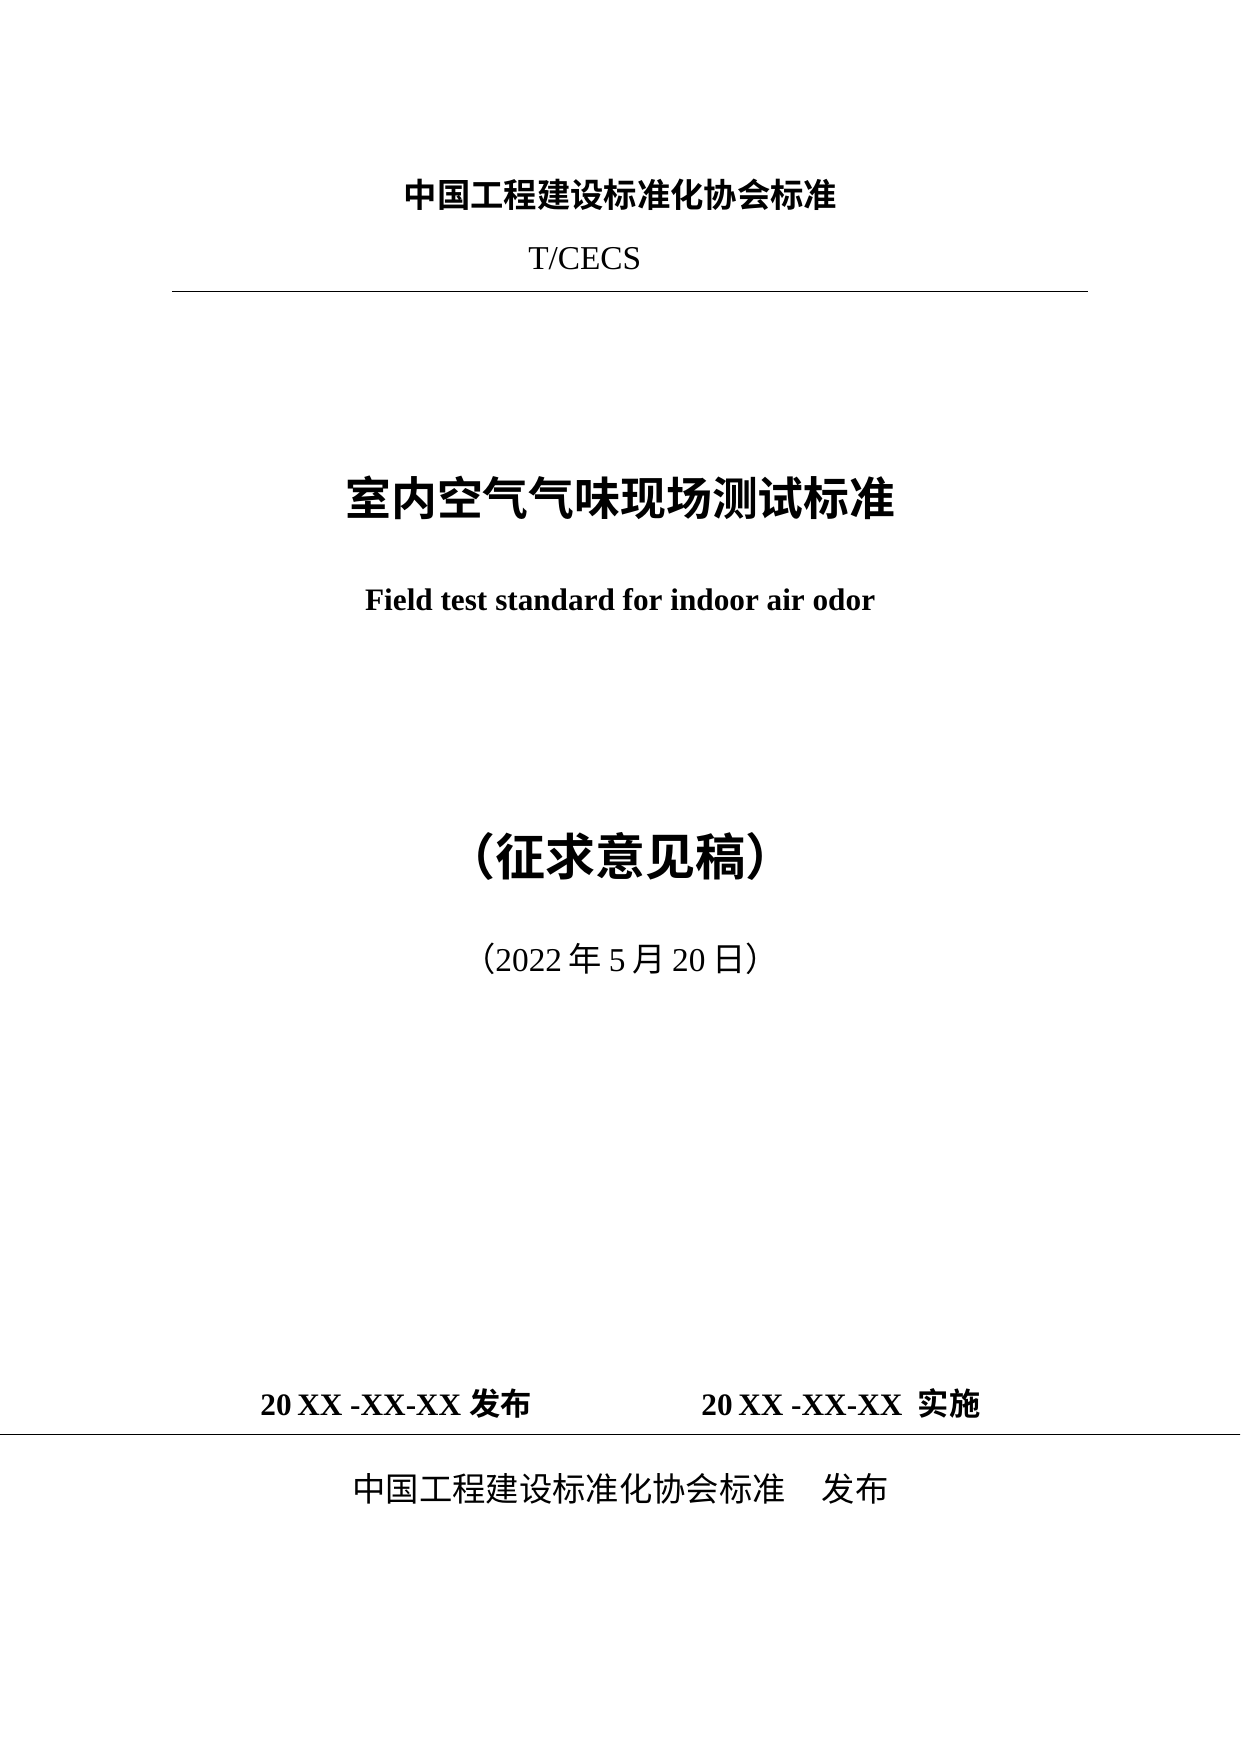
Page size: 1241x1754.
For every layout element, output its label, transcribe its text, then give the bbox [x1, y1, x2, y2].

text （征求意见稿） [187, 804, 1053, 902]
text T/CECS [187, 225, 1053, 290]
text （2022年5月20日） [187, 924, 1053, 989]
text 室内空气气味现场测试标准 [187, 447, 1053, 544]
text 中国工程建设标准化协会标准 [187, 160, 1053, 225]
text 20 XX -XX-XX 发布 20 XX -XX-XX 实施 [187, 1369, 1053, 1434]
text Field test standard for indoor air odor [187, 566, 1053, 631]
text 中国工程建设标准化协会标准 发布 [187, 1454, 1053, 1519]
